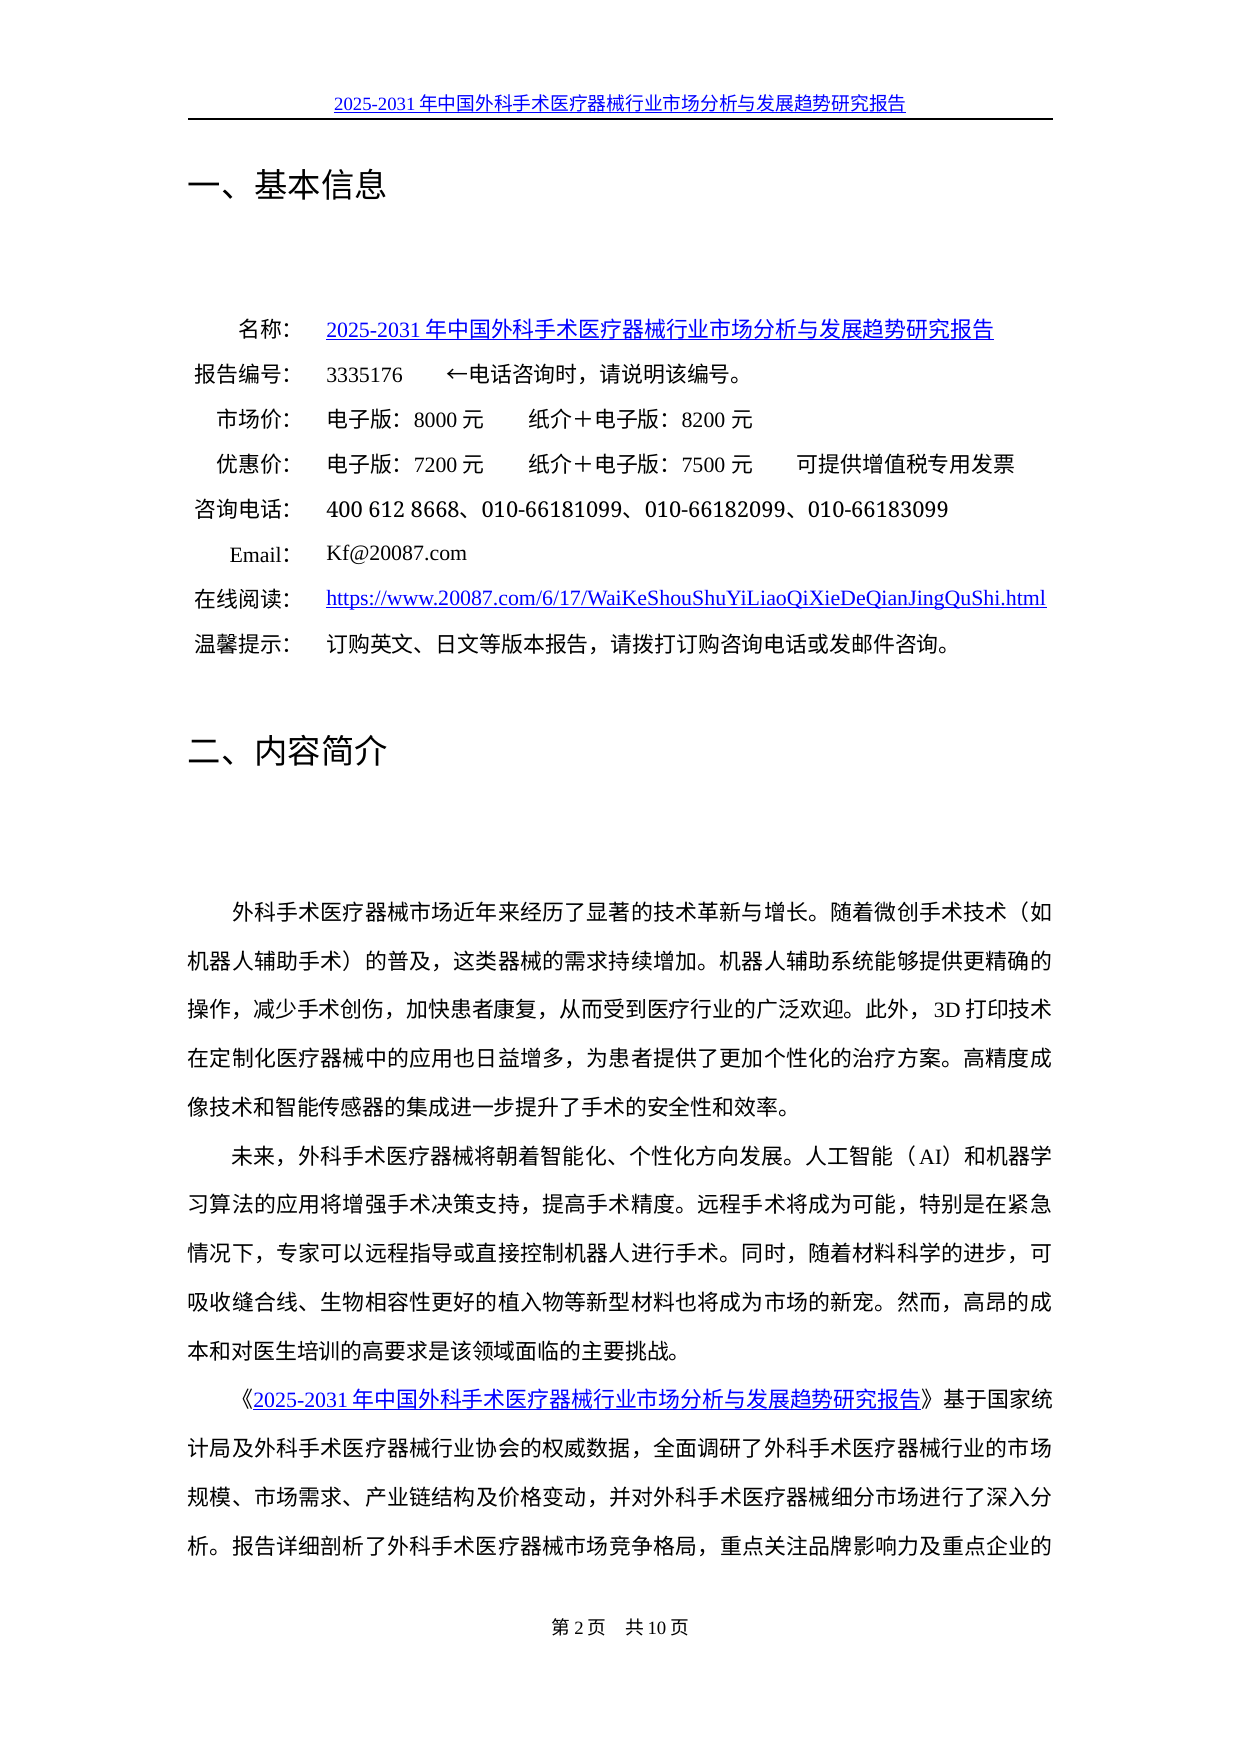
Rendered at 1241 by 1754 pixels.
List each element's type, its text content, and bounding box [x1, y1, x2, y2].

table_cell 订购英文、日文等版本报告，请拨打订购咨询电话或发邮件咨询。 [315, 627, 1073, 672]
table_header 名称： [167, 312, 315, 357]
table_cell 温馨提示： [167, 627, 315, 672]
table_cell Kf@20087.com [315, 537, 1073, 582]
table_cell 400 612 8668、010-66181099、010-66182099、010-66183099 [315, 492, 1073, 537]
table_cell 电子版：7200 元 纸介＋电子版：7500 元 可提供增值税专用发票 [315, 447, 1073, 492]
table_cell 优惠价： [167, 447, 315, 492]
title 二、内容简介 [187, 717, 1053, 782]
table_cell 市场价： [167, 402, 315, 447]
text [187, 894, 1053, 1561]
table_cell 报告编号： [167, 357, 315, 402]
table_cell 咨询电话： [167, 492, 315, 537]
table_cell 在线阅读： [167, 582, 315, 627]
table_header 2025-2031年中国外科手术医疗器械行业市场分析与发展趋势研究报告 [315, 312, 1073, 357]
table_cell 3335176 ←电话咨询时，请说明该编号。 [315, 357, 1073, 402]
table_cell [315, 582, 1073, 627]
table_cell Email： [167, 537, 315, 582]
title 一、基本信息 [187, 150, 1053, 215]
table_cell 电子版：8000 元 纸介＋电子版：8200 元 [315, 402, 1073, 447]
